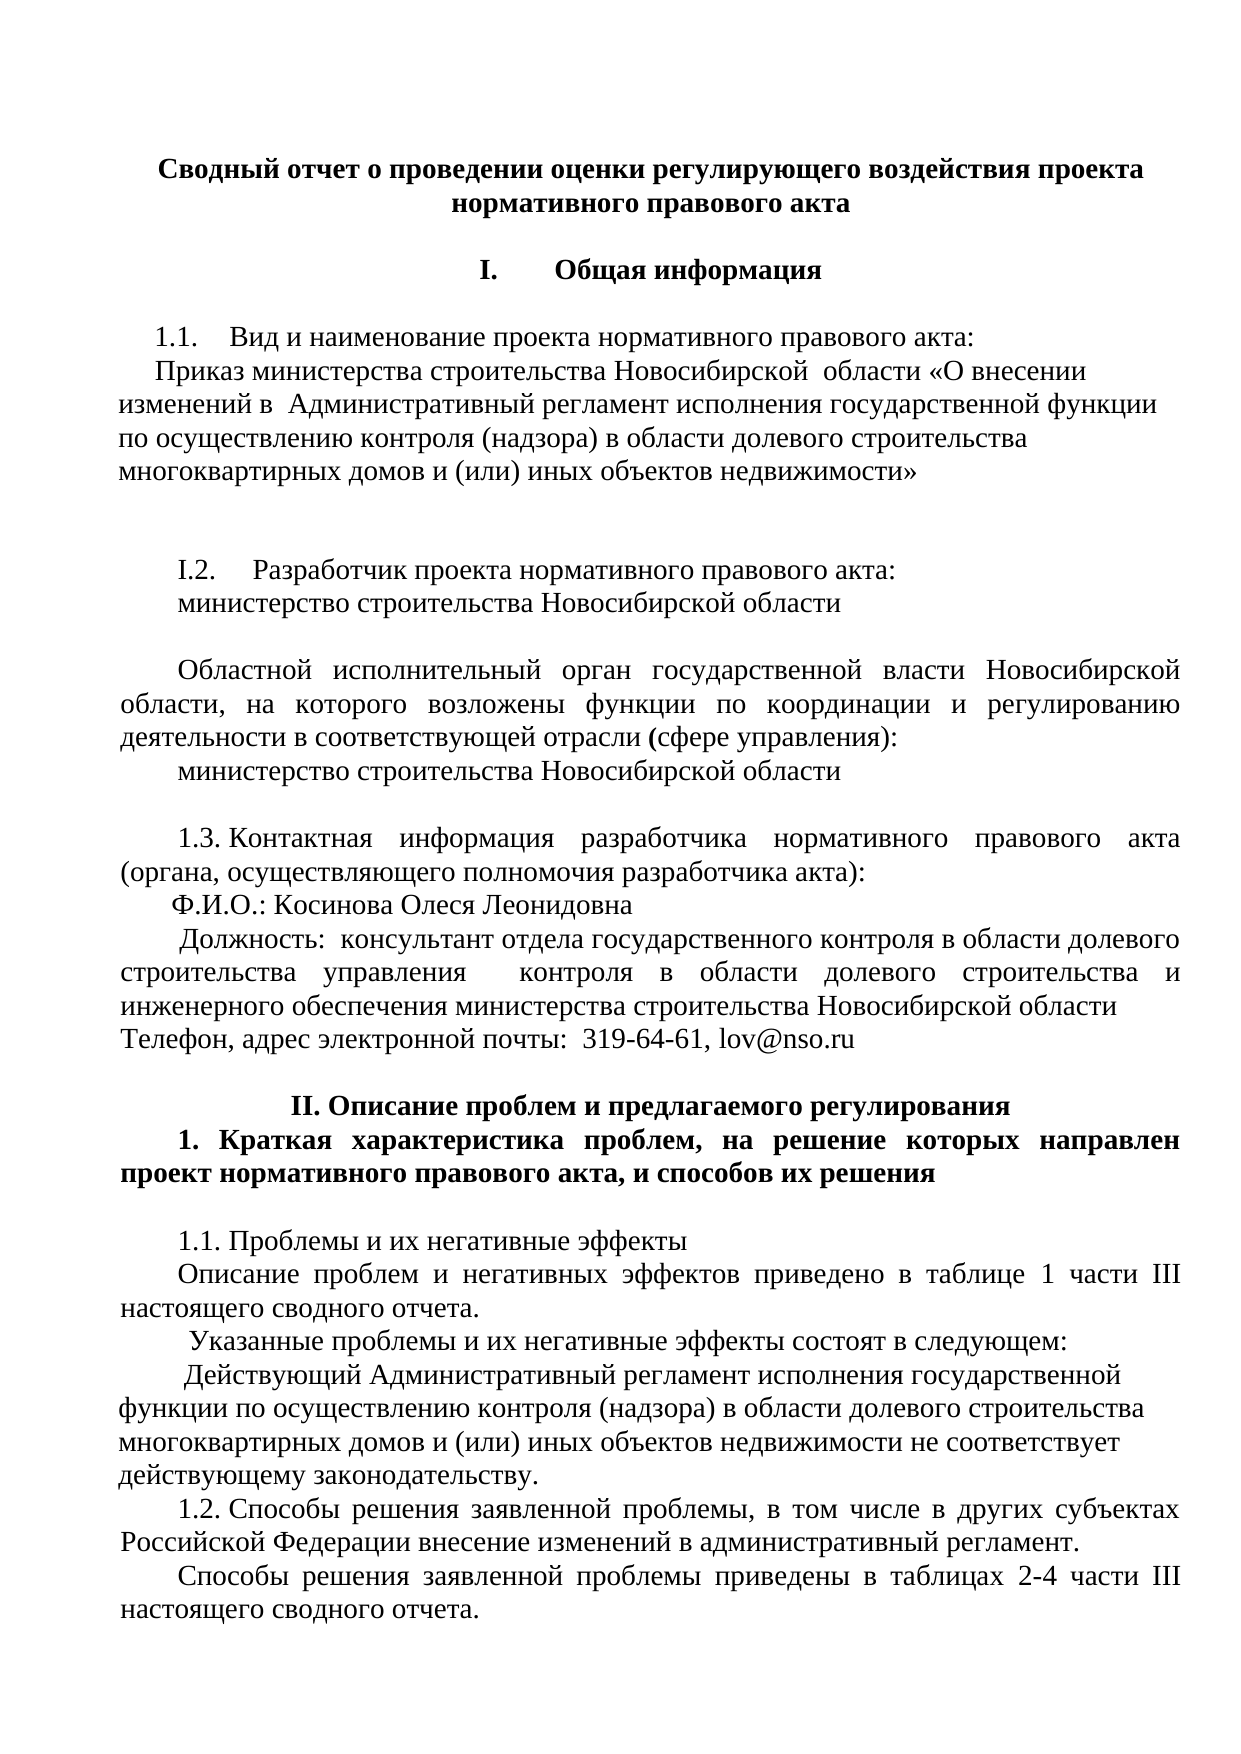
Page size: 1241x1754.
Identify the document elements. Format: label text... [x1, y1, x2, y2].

text Способы решения заявленной проблемы приведены в таблицах 2-4 части III настоящего сводного отчета. [120, 1558, 1181, 1625]
list Общая информация [120, 252, 1181, 286]
text министерство строительства Новосибирской области [120, 753, 1181, 787]
text Областной исполнительный орган государственной власти Новосибирской области, на которого возложены функции по координации и регулированию деятельности в соответствующей отрасли (сфере управления): [120, 652, 1181, 753]
text 1. Краткая характеристика проблем, на решение которых направлен проект нормативного правового акта, и способов их решения [120, 1122, 1181, 1189]
text Телефон, адрес электронной почты: 319-64-61, lov@nso.ru [120, 1021, 1181, 1055]
text 1.3. Контактная информация разработчика нормативного правового акта (органа, осуществляющего полномочия разработчика акта): [120, 820, 1181, 887]
text Описание проблем и негативных эффектов приведено в таблице 1 части III настоящего сводного отчета. [120, 1256, 1181, 1323]
text Действующий Административный регламент исполнения государственной функции по осуществлению контроля (надзора) в области долевого строительства многоквартирных домов и (или) иных объектов недвижимости не соответствует действующему законодательству. [118, 1357, 1181, 1491]
text Ф.И.О.: Косинова Олеся Леонидовна [120, 887, 1181, 921]
text Сводный отчет о проведении оценки регулирующего воздействия проекта нормативного правового акта [120, 152, 1181, 219]
title Приказ министерства строительства Новосибирской области «О внесении изменений в Административный регламент исполнения государственной функции по осуществлению контроля (надзора) в области долевого строительства многоквартирных домов и (или) иных объектов недвижимости» [118, 353, 1181, 487]
text II. Описание проблем и предлагаемого регулирования [120, 1088, 1181, 1122]
text Указанные проблемы и их негативные эффекты состоят в следующем: [118, 1323, 1181, 1357]
text министерство строительства Новосибирской области [120, 585, 1181, 619]
text 1.1. Проблемы и их негативные эффекты [120, 1223, 1181, 1256]
text Должность: консультант отдела государственного контроля в области долевого строительства управления контроля в области долевого строительства и инженерного обеспечения министерства строительства Новосибирской области [120, 921, 1181, 1021]
title Вид и наименование проекта нормативного правового акта: [154, 319, 1181, 353]
list Разработчик проекта нормативного правового акта: [177, 552, 1181, 585]
text 1.2. Способы решения заявленной проблемы, в том числе в других субъектах Российской Федерации внесение изменений в административный регламент. [120, 1491, 1181, 1558]
